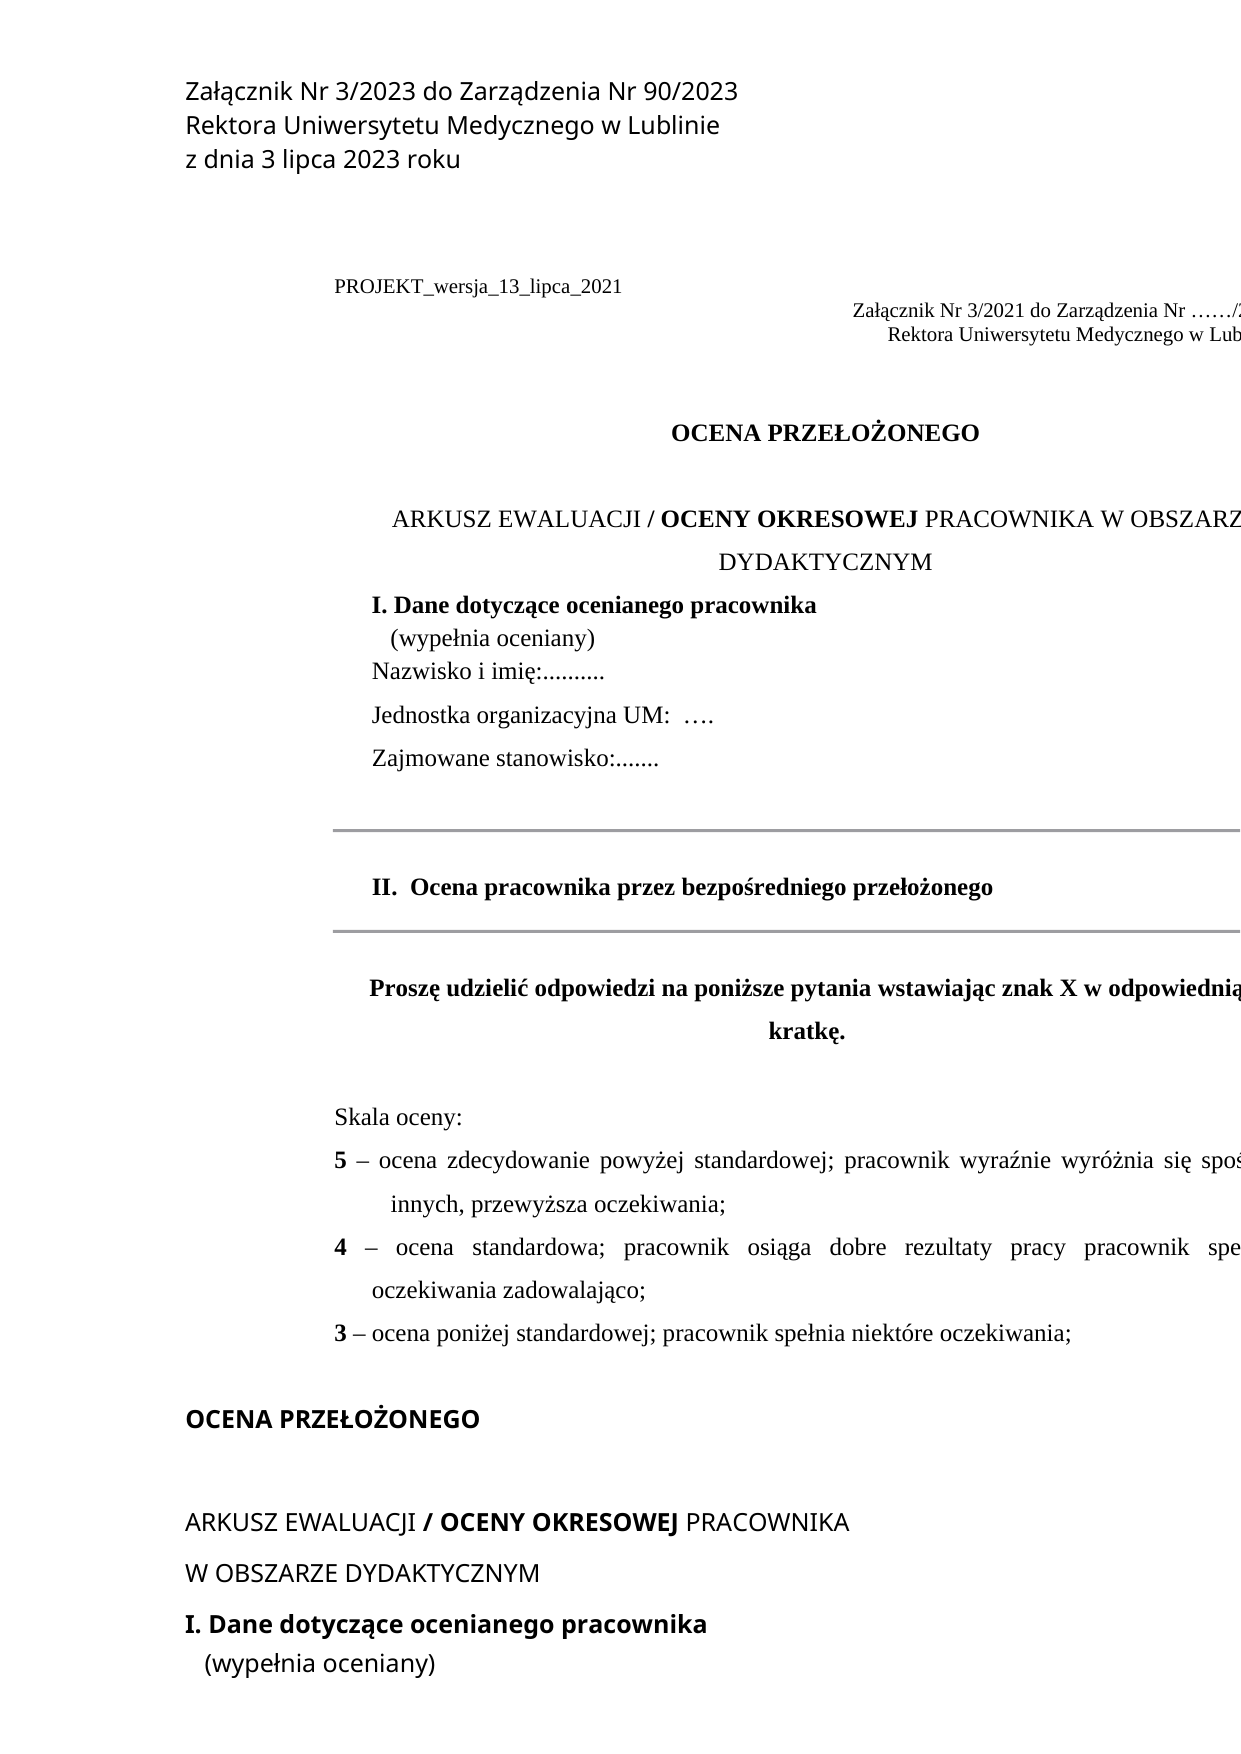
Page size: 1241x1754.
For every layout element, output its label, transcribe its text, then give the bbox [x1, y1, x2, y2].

text OCENA PRZEŁOŻONEGO [185, 1402, 1093, 1436]
text W OBSZARZE DYDAKTYCZNYM [185, 1555, 1093, 1589]
text (wypełnia oceniany) [185, 1645, 1093, 1679]
text ARKUSZ EWALUACJI / OCENY OKRESOWEJ PRACOWNIKA [185, 1504, 1093, 1538]
text I. Dane dotyczące ocenianego pracownika [185, 1606, 1093, 1640]
